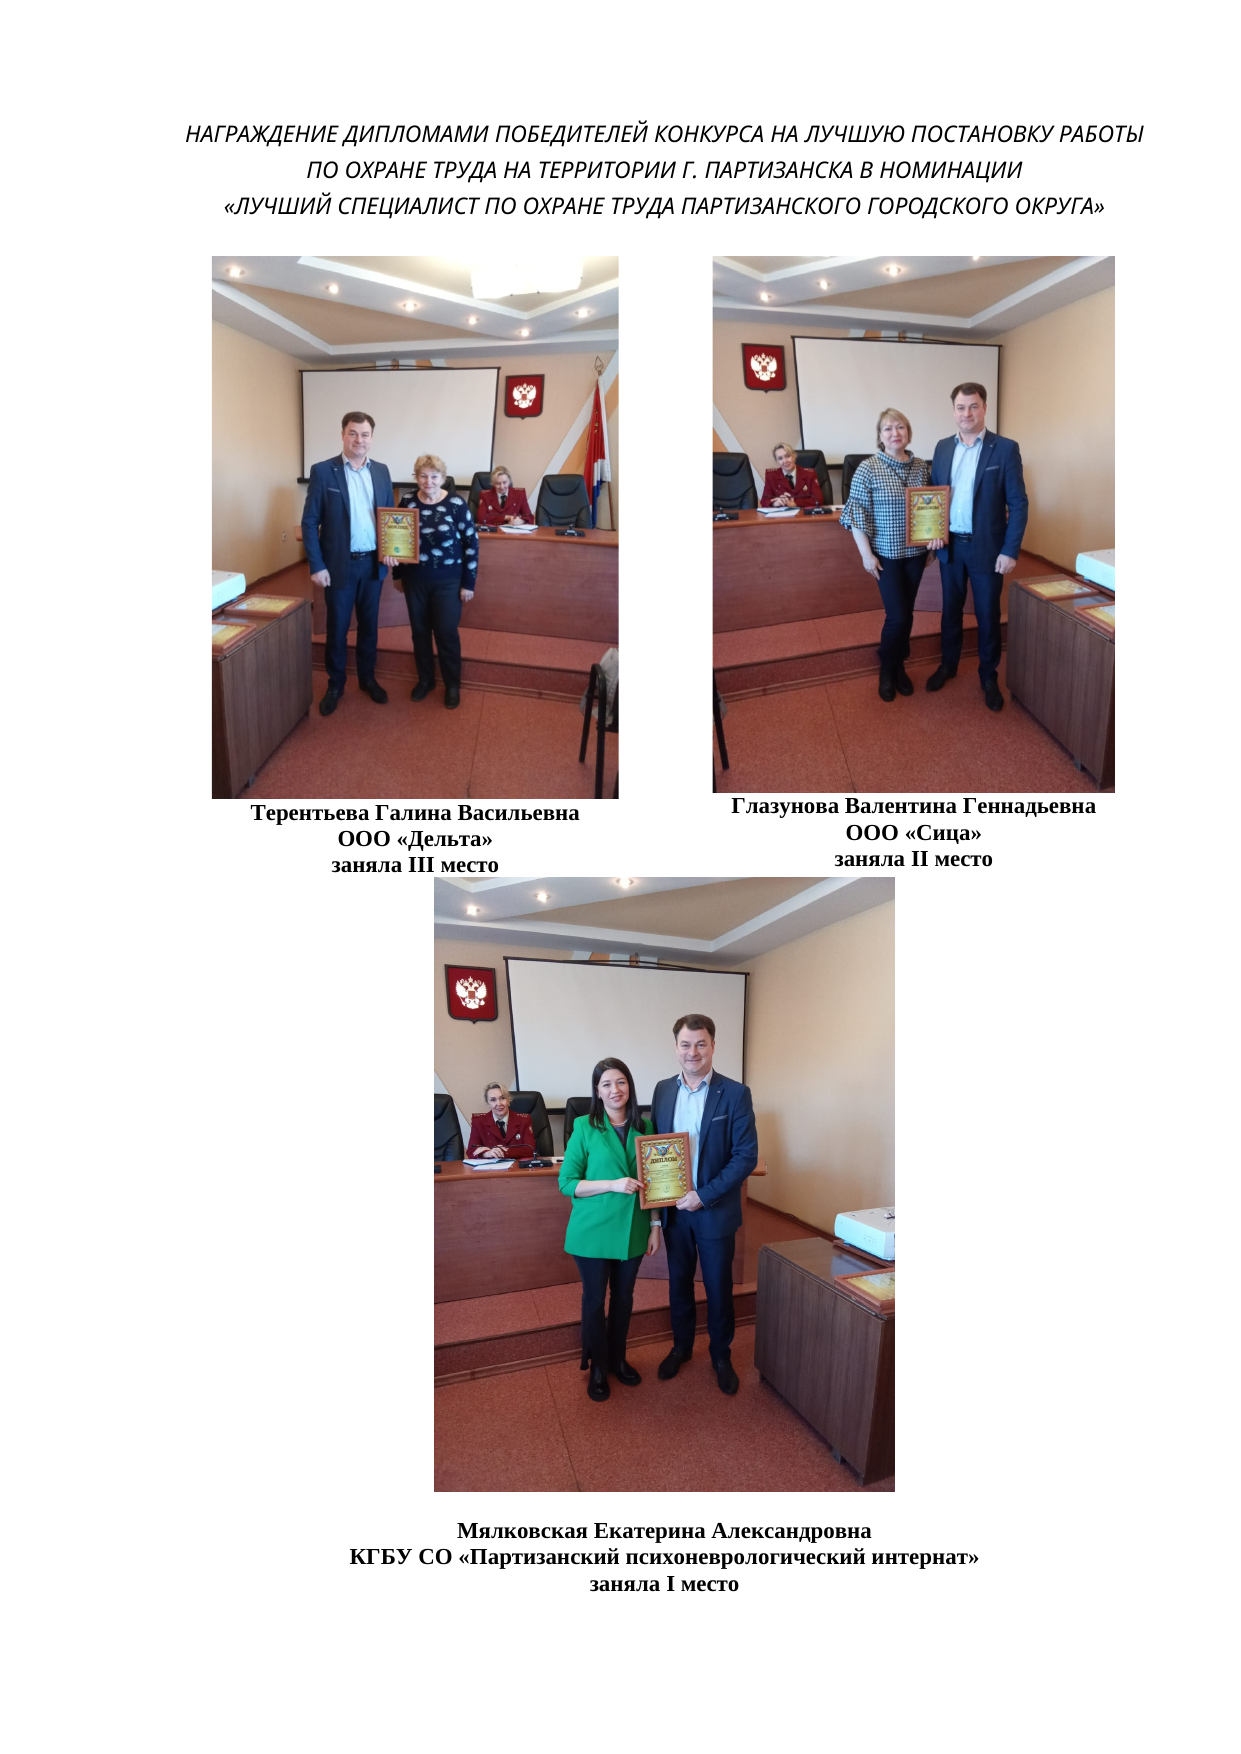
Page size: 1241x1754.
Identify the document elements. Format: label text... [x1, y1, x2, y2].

text Мялковская Екатерина Александровна [177, 1517, 1152, 1543]
text заняла I место [177, 1569, 1152, 1596]
text «ЛУЧШИЙ СПЕЦИАЛИСТ ПО ОХРАНЕ ТРУДА ПАРТИЗАНСКОГО ГОРОДСКОГО ОКРУГА» [177, 190, 1152, 221]
text НАГРАЖДЕНИЕ ДИПЛОМАМИ ПОБЕДИТЕЛЕЙ КОНКУРСА НА ЛУЧШУЮ ПОСТАНОВКУ РАБОТЫ ПО ОХРАНЕ ТРУДА НА ТЕРРИТОРИИ Г. ПАРТИЗАНСКА В НОМИНАЦИИ [177, 118, 1152, 185]
text КГБУ СО «Партизанский психоневрологический интернат» [177, 1543, 1152, 1569]
picture [434, 877, 895, 1492]
picture [211, 256, 619, 799]
table_header Терентьева Галина Васильевна ООО «Дельта» заняла III место [166, 256, 664, 878]
picture [712, 256, 1115, 793]
table_header Глазунова Валентина Геннадьевна ООО «Сица» заняла II место [664, 256, 1163, 878]
